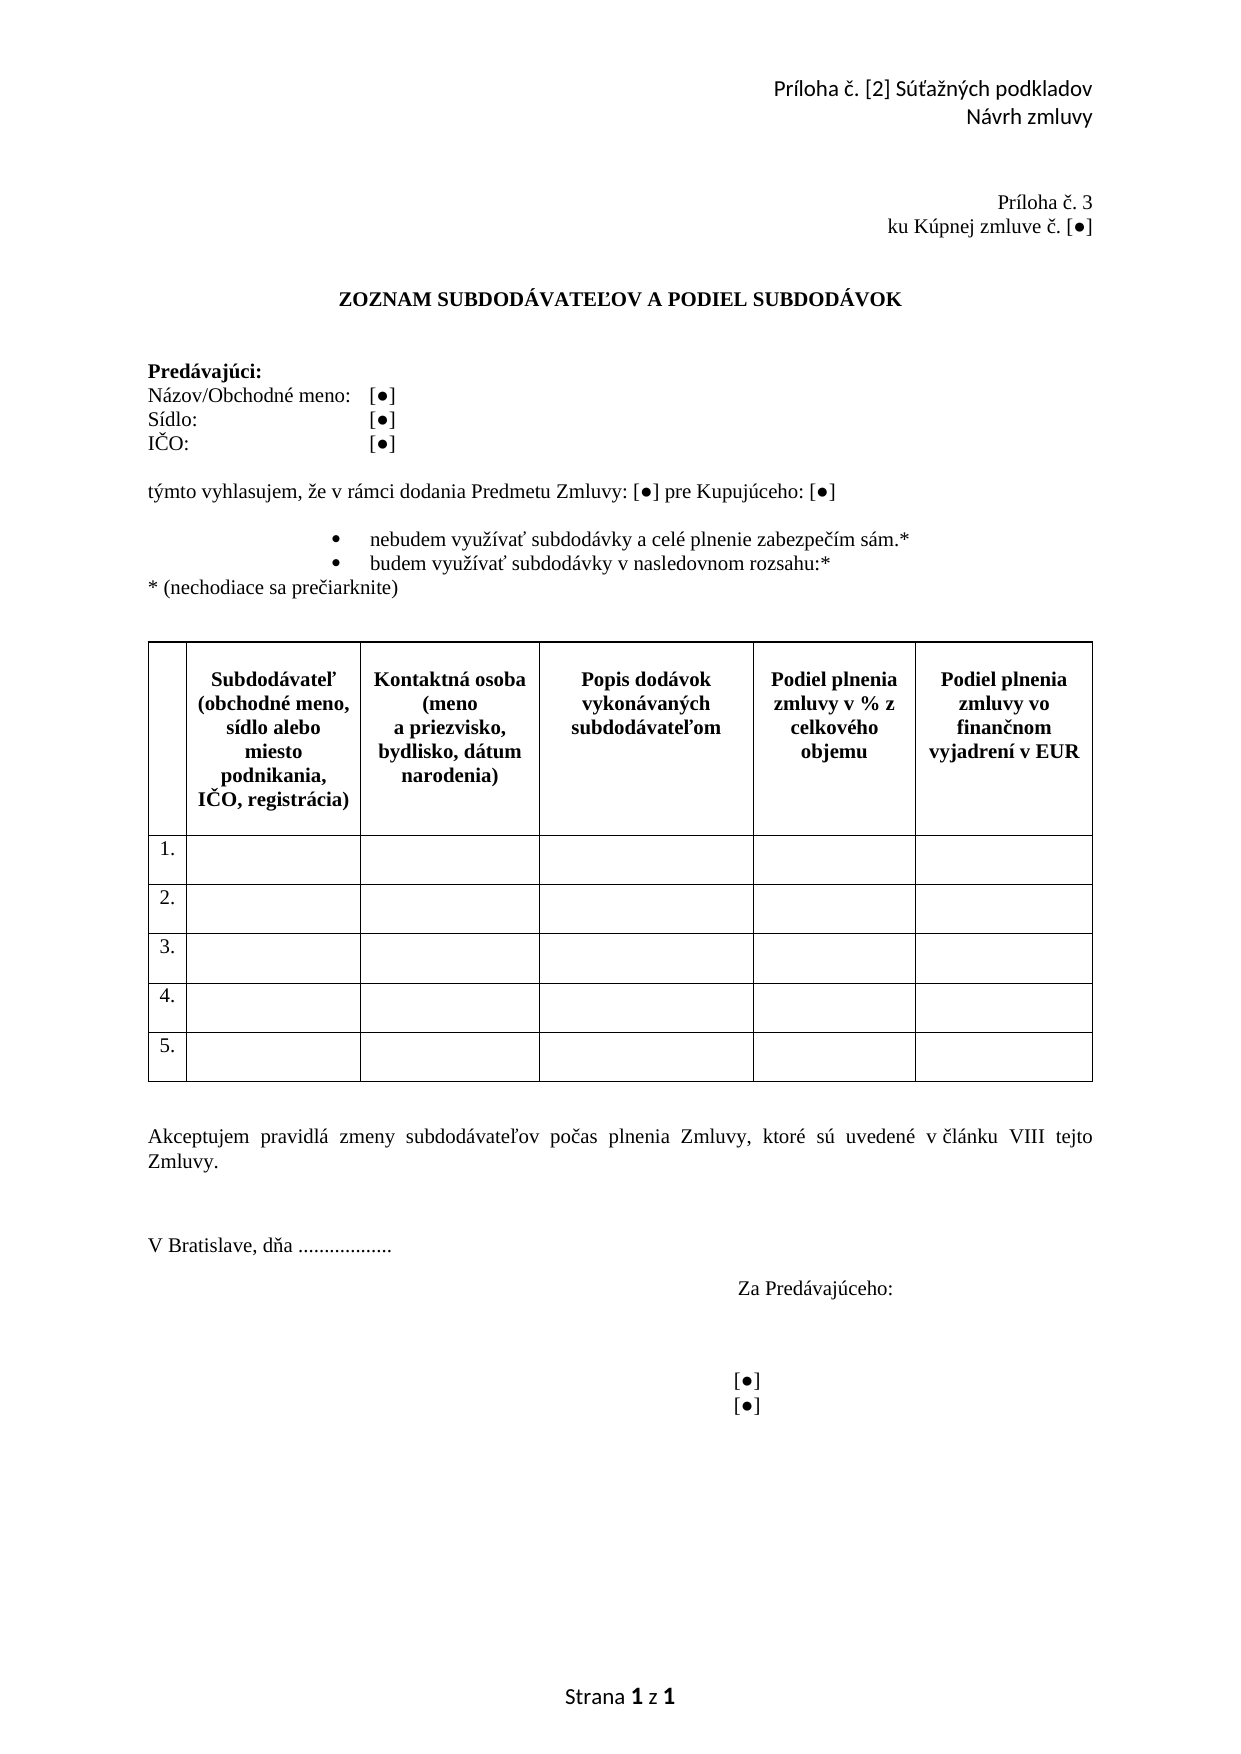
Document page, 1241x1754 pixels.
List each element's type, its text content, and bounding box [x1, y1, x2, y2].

table_cell [187, 885, 360, 933]
text Akceptujem pravidlá zmeny subdodávateľov počas plnenia Zmluvy, ktoré sú uvedené v článku VIII tejto Zmluvy. [148, 1124, 1093, 1173]
text IČO: [●] [148, 431, 1093, 455]
text Za Predávajúceho: [664, 1276, 1093, 1350]
table_cell [361, 1033, 539, 1081]
table_cell [754, 885, 915, 933]
table_cell [361, 984, 539, 1032]
table_cell [540, 934, 753, 982]
table_cell [540, 885, 753, 933]
text * (nechodiace sa prečiarknite) [148, 575, 1093, 599]
text Príloha č. 3 [148, 190, 1093, 214]
text ku Kúpnej zmluve č. [●] [148, 214, 1093, 238]
table_cell [187, 1033, 360, 1081]
table_cell [361, 836, 539, 884]
text [●] [148, 1392, 1093, 1417]
table_cell [361, 885, 539, 933]
table_cell [916, 984, 1092, 1032]
table_cell 1. [149, 836, 186, 884]
table_cell [187, 934, 360, 982]
table_cell [540, 984, 753, 1032]
text Sídlo: [●] [148, 407, 1093, 431]
table_cell [916, 1033, 1092, 1081]
table_cell [754, 836, 915, 884]
text týmto vyhlasujem, že v rámci dodania Predmetu Zmluvy: [●] pre Kupujúceho: [●] [148, 479, 1093, 503]
list budem využívať subdodávky v nasledovnom rozsahu:* [332, 551, 1093, 575]
table_cell [754, 984, 915, 1032]
table_cell 2. [149, 885, 186, 933]
text Predávajúci: [148, 359, 1093, 383]
table_cell [916, 885, 1092, 933]
table_cell [187, 836, 360, 884]
table_cell 3. [149, 934, 186, 982]
table_cell [361, 934, 539, 982]
table_header Kontaktná osoba (meno a priezvisko, bydlisko, dátum narodenia) [361, 643, 539, 835]
text ZOZNAM SUBDODÁVATEĽOV A PODIEL SUBDODÁVOK [148, 286, 1093, 311]
table_cell [540, 836, 753, 884]
table_header Podiel plnenia zmluvy vo finančnom vyjadrení v EUR [916, 643, 1092, 835]
text Názov/Obchodné meno: [●] [148, 383, 1093, 407]
text V Bratislave, dňa .................. [148, 1233, 1093, 1257]
table_cell [916, 934, 1092, 982]
table_cell [540, 1033, 753, 1081]
table_cell [754, 1033, 915, 1081]
table_header [149, 643, 186, 835]
table_header Subdodávateľ (obchodné meno, sídlo alebo miesto podnikania, IČO, registrácia) [187, 643, 360, 835]
table_cell [754, 934, 915, 982]
table_header Podiel plnenia zmluvy v % z celkového objemu [754, 643, 915, 835]
list nebudem využívať subdodávky a celé plnenie zabezpečím sám.* [332, 527, 1093, 551]
text [●] [148, 1368, 1093, 1392]
table_header Popis dodávok vykonávaných subdodávateľom [540, 643, 753, 835]
table_cell [916, 836, 1092, 884]
table_cell [187, 984, 360, 1032]
table_cell 5. [149, 1033, 186, 1081]
table_cell 4. [149, 984, 186, 1032]
